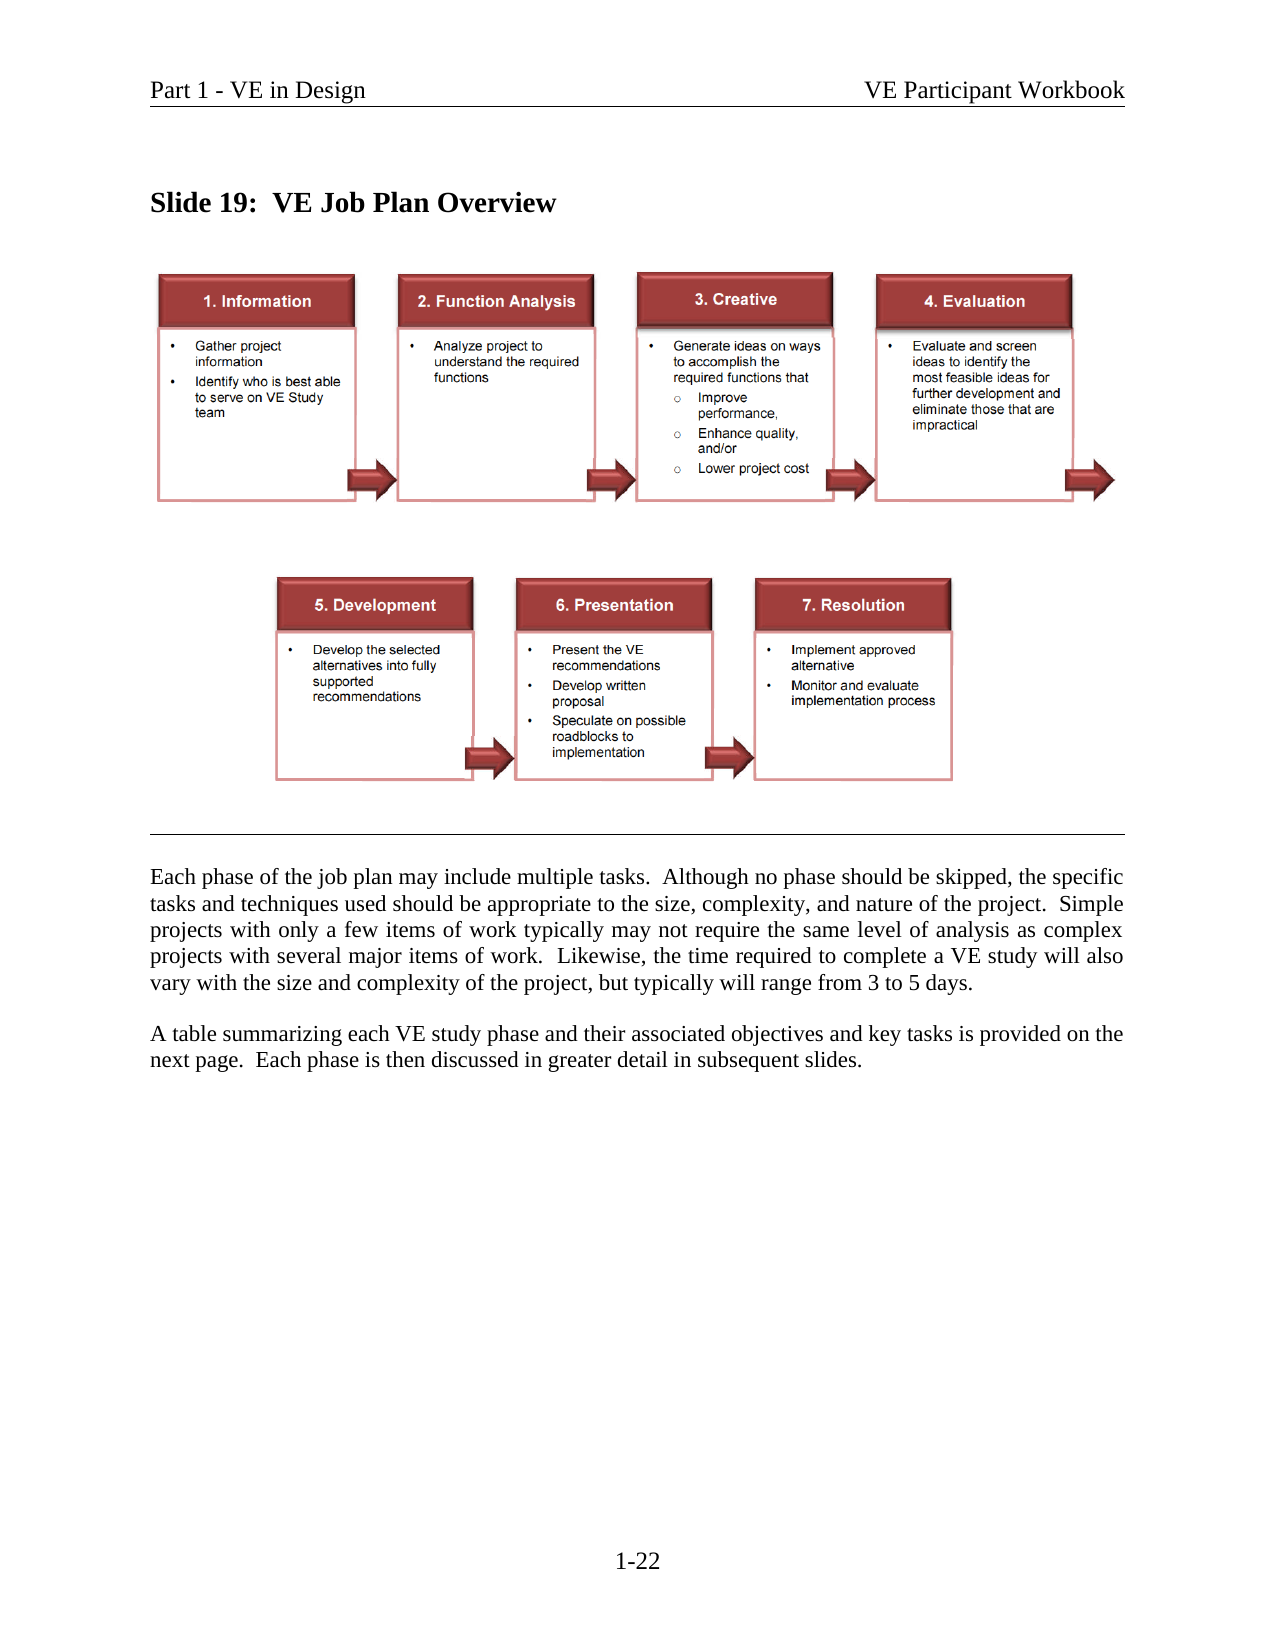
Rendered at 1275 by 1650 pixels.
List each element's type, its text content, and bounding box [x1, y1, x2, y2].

text A table summarizing each VE study phase and their associated objectives and key tasks is provided on the next page. Each phase is then discussed in greater detail in subsequent slides. [150, 1020, 1125, 1073]
picture [150, 269, 1125, 797]
text Each phase of the job plan may include multiple tasks. Although no phase should be skipped, the specific tasks and techniques used should be appropriate to the size, complexity, and nature of the project. Simple projects with only a few items of work typically may not require the same level of analysis as complex projects with several major items of work. Likewise, the time required to complete a VE study will also vary with the size and complexity of the project, but typically will range from 3 to 5 days. [150, 863, 1125, 995]
subtitle Slide 19: VE Job Plan Overview [150, 186, 1125, 219]
